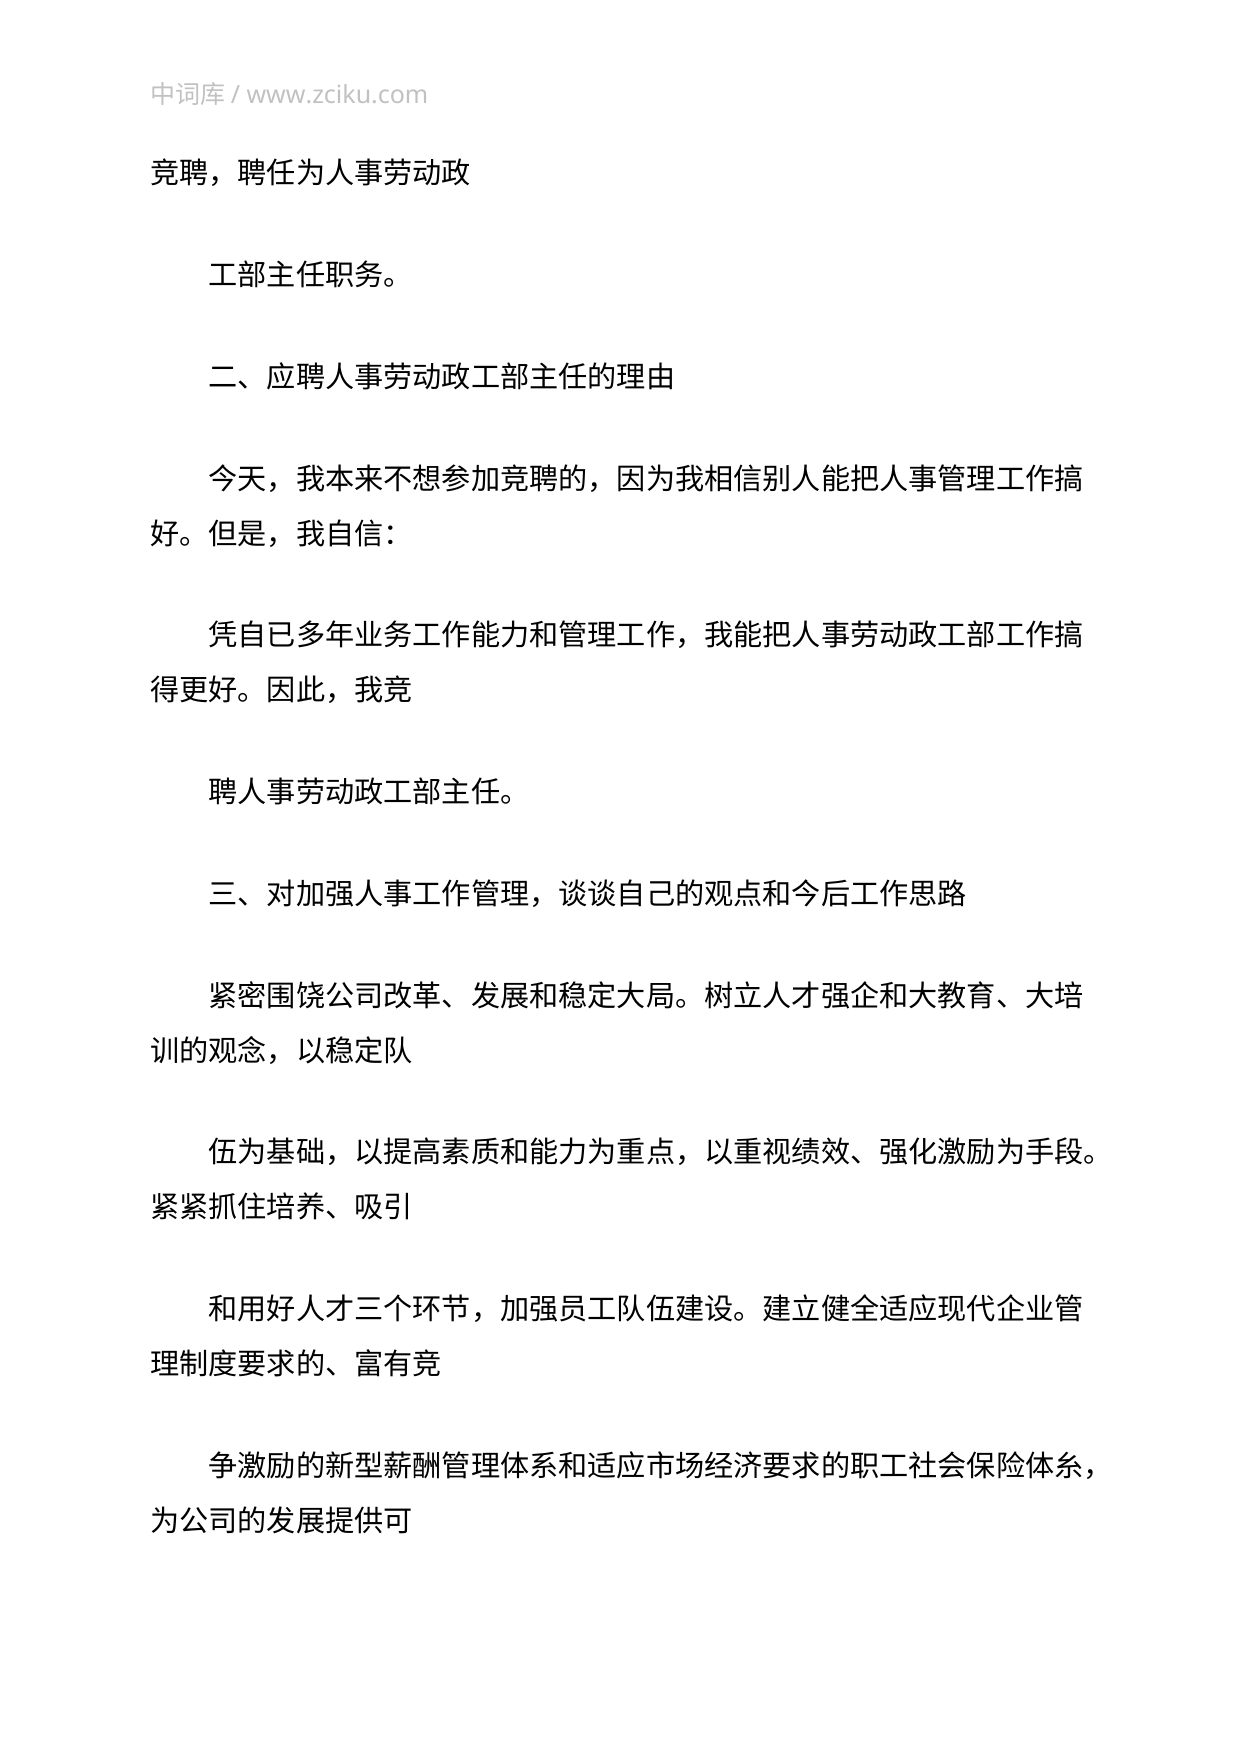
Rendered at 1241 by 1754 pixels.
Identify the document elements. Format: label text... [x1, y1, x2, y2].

text 凭自已多年业务工作能力和管理工作，我能把人事劳动政工部工作搞得更好。因此，我竞 [150, 612, 1090, 709]
text 和用好人才三个环节，加强员工队伍建设。建立健全适应现代企业管理制度要求的、富有竞 [150, 1286, 1090, 1383]
text 三、对加强人事工作管理，谈谈自己的观点和今后工作思路 [150, 870, 1090, 913]
text 今天，我本来不想参加竞聘的，因为我相信别人能把人事管理工作搞好。但是，我自信： [150, 455, 1090, 552]
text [150, 150, 1090, 192]
text 工部主任职务。 [150, 252, 1090, 294]
text 伍为基础，以提高素质和能力为重点，以重视绩效、强化激励为手段。紧紧抓住培养、吸引 [150, 1129, 1090, 1226]
text 二、应聘人事劳动政工部主任的理由 [150, 353, 1090, 396]
text 争激励的新型薪酬管理体系和适应市场经济要求的职工社会保险体糸，为公司的发展提供可 [150, 1442, 1090, 1539]
text 紧密围饶公司改革、发展和稳定大局。树立人才强企和大教育、大培训的观念，以稳定队 [150, 972, 1090, 1069]
text 聘人事劳动政工部主任。 [150, 769, 1090, 811]
